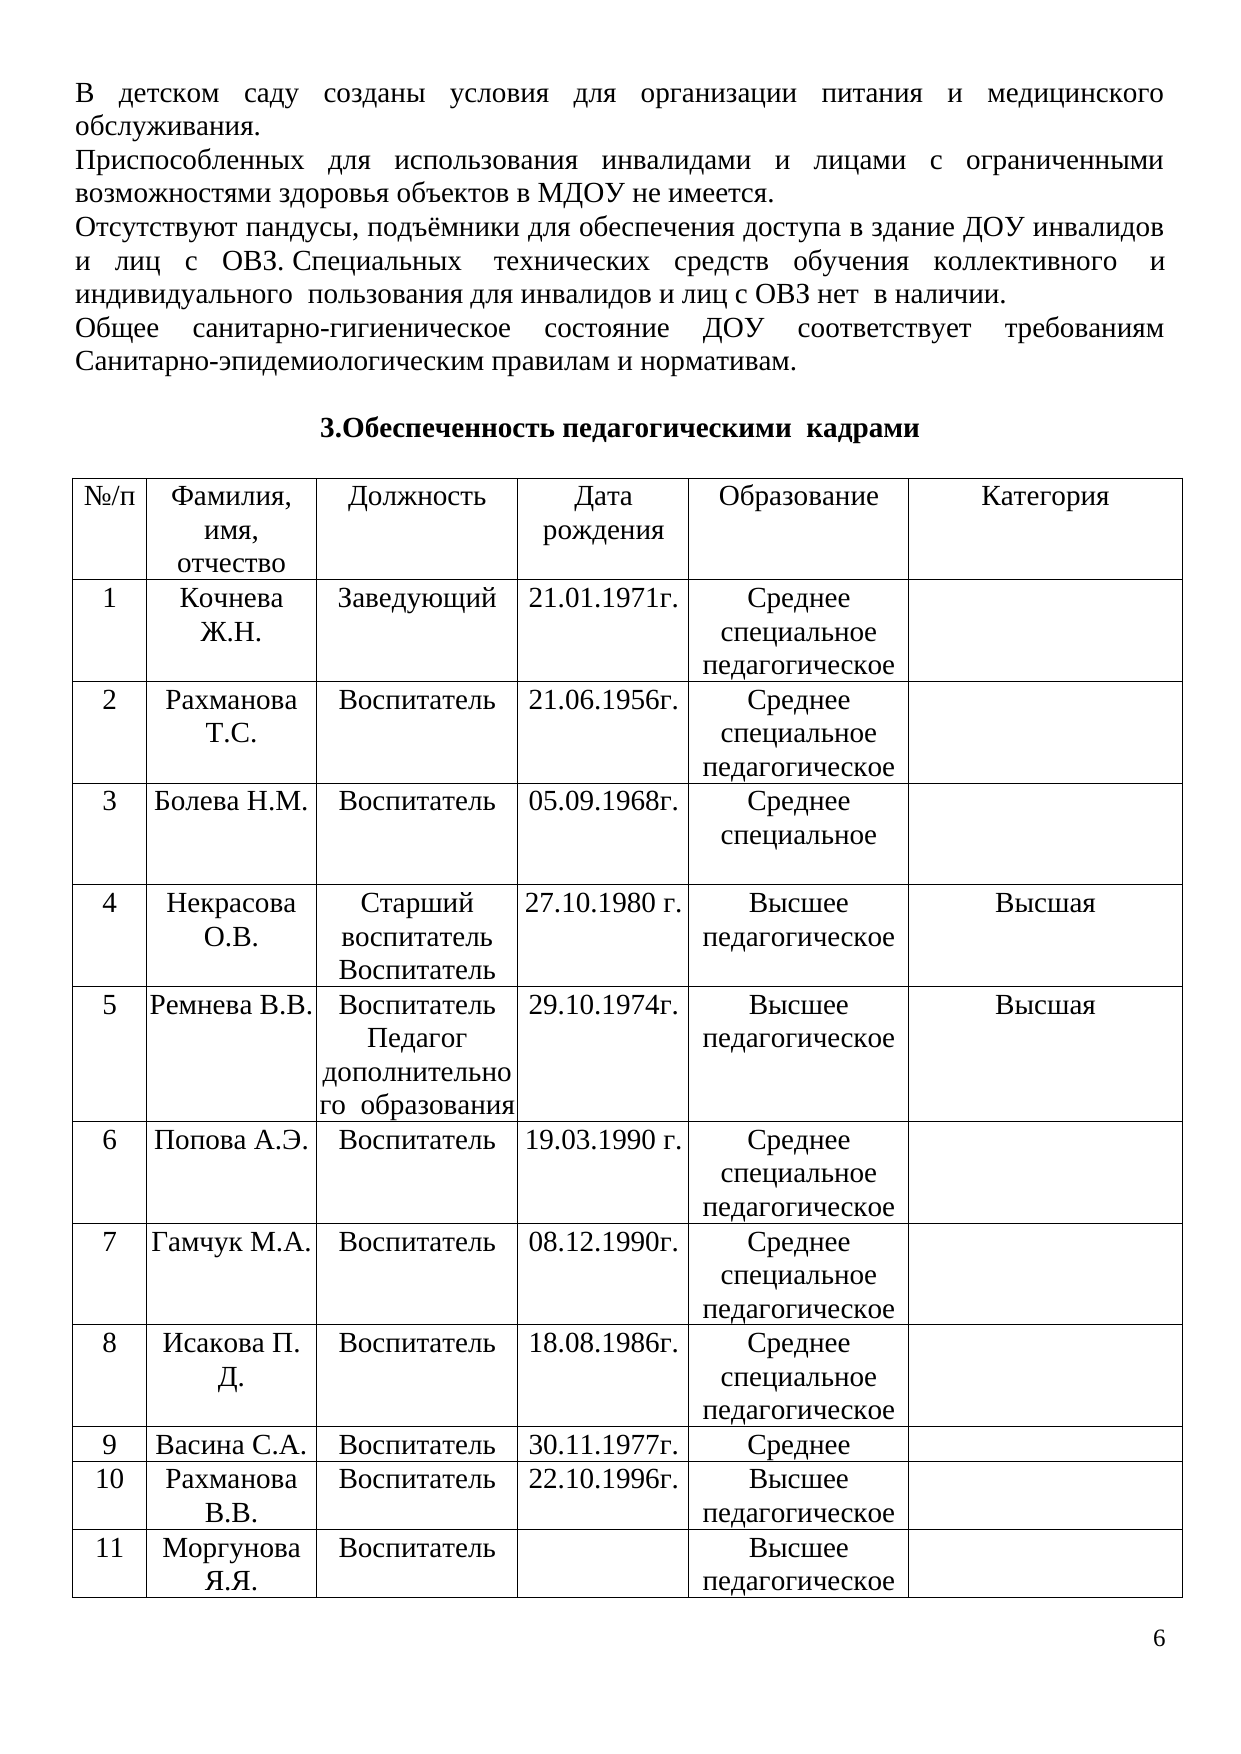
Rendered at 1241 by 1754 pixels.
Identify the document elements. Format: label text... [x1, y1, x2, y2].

table_cell Среднее специальное педагогическое [689, 580, 908, 681]
text В детском саду созданы условия для организации питания и медицинского обслуживания. [75, 75, 1165, 142]
table_cell [518, 1530, 688, 1597]
table_cell Рахманова Т.С. [147, 682, 316, 782]
text 3.Обеспеченность педагогическими кадрами [75, 410, 1165, 444]
table_cell Высшее педагогическое [689, 1462, 908, 1529]
table_cell Среднее специальное педагогическое [689, 1122, 908, 1223]
table_cell Моргунова Я.Я. [147, 1530, 316, 1597]
table_header Дата рождения [518, 479, 688, 579]
table_cell Воспитатель [317, 1427, 517, 1461]
table_cell [909, 1122, 1182, 1223]
table_cell 10 [73, 1462, 146, 1529]
table_cell 11 [73, 1530, 146, 1597]
table_cell 7 [73, 1224, 146, 1324]
table_cell Гамчук М.А. [147, 1224, 316, 1324]
table_cell 2 [73, 682, 146, 782]
table_cell 6 [73, 1122, 146, 1223]
table_cell [909, 784, 1182, 884]
table_cell Кочнева Ж.Н. [147, 580, 316, 681]
table_cell Воспитатель [317, 1530, 517, 1597]
table_cell 19.03.1990 г. [518, 1122, 688, 1223]
table_cell Среднее специальное педагогическое [689, 682, 908, 782]
table_cell Среднее специальное педагогическое [689, 1224, 908, 1324]
table_cell 21.06.1956г. [518, 682, 688, 782]
text Приспособленных для использования инвалидами и лицами с ограниченными возможностями здоровья объектов в МДОУ не имеется. [75, 142, 1165, 209]
text Отсутствуют пандусы, подъёмники для обеспечения доступа в здание ДОУ инвалидов и лиц с ОВЗ. Специальных технических средств обучения коллективного и индивидуального пользования для инвалидов и лиц с ОВЗ нет в наличии. [75, 209, 1165, 310]
table_cell Среднее [689, 1427, 908, 1461]
table_cell Болева Н.М. [147, 784, 316, 884]
subtitle Общее санитарно-гигиеническое состояние ДОУ соответствует требованиям Санитарно-эпидемиологическим правилам и нормативам. [75, 310, 1165, 377]
table_cell 05.09.1968г. [518, 784, 688, 884]
table_header Категория [909, 479, 1182, 579]
table_header Фамилия, имя, отчество [147, 479, 316, 579]
table_cell 8 [73, 1325, 146, 1426]
table_cell 18.08.1986г. [518, 1325, 688, 1426]
table_cell Старший воспитатель Воспитатель [317, 885, 517, 986]
table_cell Васина С.А. [147, 1427, 316, 1461]
table_cell [909, 1427, 1182, 1461]
table_cell 3 [73, 784, 146, 884]
table_cell [909, 580, 1182, 681]
table_cell Высшее педагогическое [689, 987, 908, 1121]
table_cell Воспитатель [317, 1224, 517, 1324]
table_cell [909, 1224, 1182, 1324]
table_cell Среднее специальное [689, 784, 908, 884]
table_header Должность [317, 479, 517, 579]
table_cell [909, 1325, 1182, 1426]
table_header Образование [689, 479, 908, 579]
table_cell Попова А.Э. [147, 1122, 316, 1223]
table_cell 08.12.1990г. [518, 1224, 688, 1324]
table_cell Воспитатель [317, 682, 517, 782]
table_cell Исакова П. Д. [147, 1325, 316, 1426]
table_cell Рахманова В.В. [147, 1462, 316, 1529]
table_cell Воспитатель Педагог дополнительного образования [317, 987, 517, 1121]
table_cell 27.10.1980 г. [518, 885, 688, 986]
table_cell 5 [73, 987, 146, 1121]
table_cell Высшая [909, 987, 1182, 1121]
table_cell Высшее педагогическое [689, 1530, 908, 1597]
table_cell [909, 1530, 1182, 1597]
table_cell 21.01.1971г. [518, 580, 688, 681]
table_cell Ремнева В.В. [147, 987, 316, 1121]
table_cell Воспитатель [317, 1325, 517, 1426]
table_cell 29.10.1974г. [518, 987, 688, 1121]
table_cell Заведующий [317, 580, 517, 681]
table_cell Высшее педагогическое [689, 885, 908, 986]
table_cell 30.11.1977г. [518, 1427, 688, 1461]
table_cell Воспитатель [317, 784, 517, 884]
table_cell [909, 682, 1182, 782]
table_cell Высшая [909, 885, 1182, 986]
table_cell 1 [73, 580, 146, 681]
table_cell Среднее специальное педагогическое [689, 1325, 908, 1426]
table_cell 4 [73, 885, 146, 986]
table_cell 9 [73, 1427, 146, 1461]
table_header №/п [73, 479, 146, 579]
table_cell Воспитатель [317, 1462, 517, 1529]
table_cell [909, 1462, 1182, 1529]
table_cell Некрасова О.В. [147, 885, 316, 986]
table_cell 22.10.1996г. [518, 1462, 688, 1529]
table_cell Воспитатель [317, 1122, 517, 1223]
